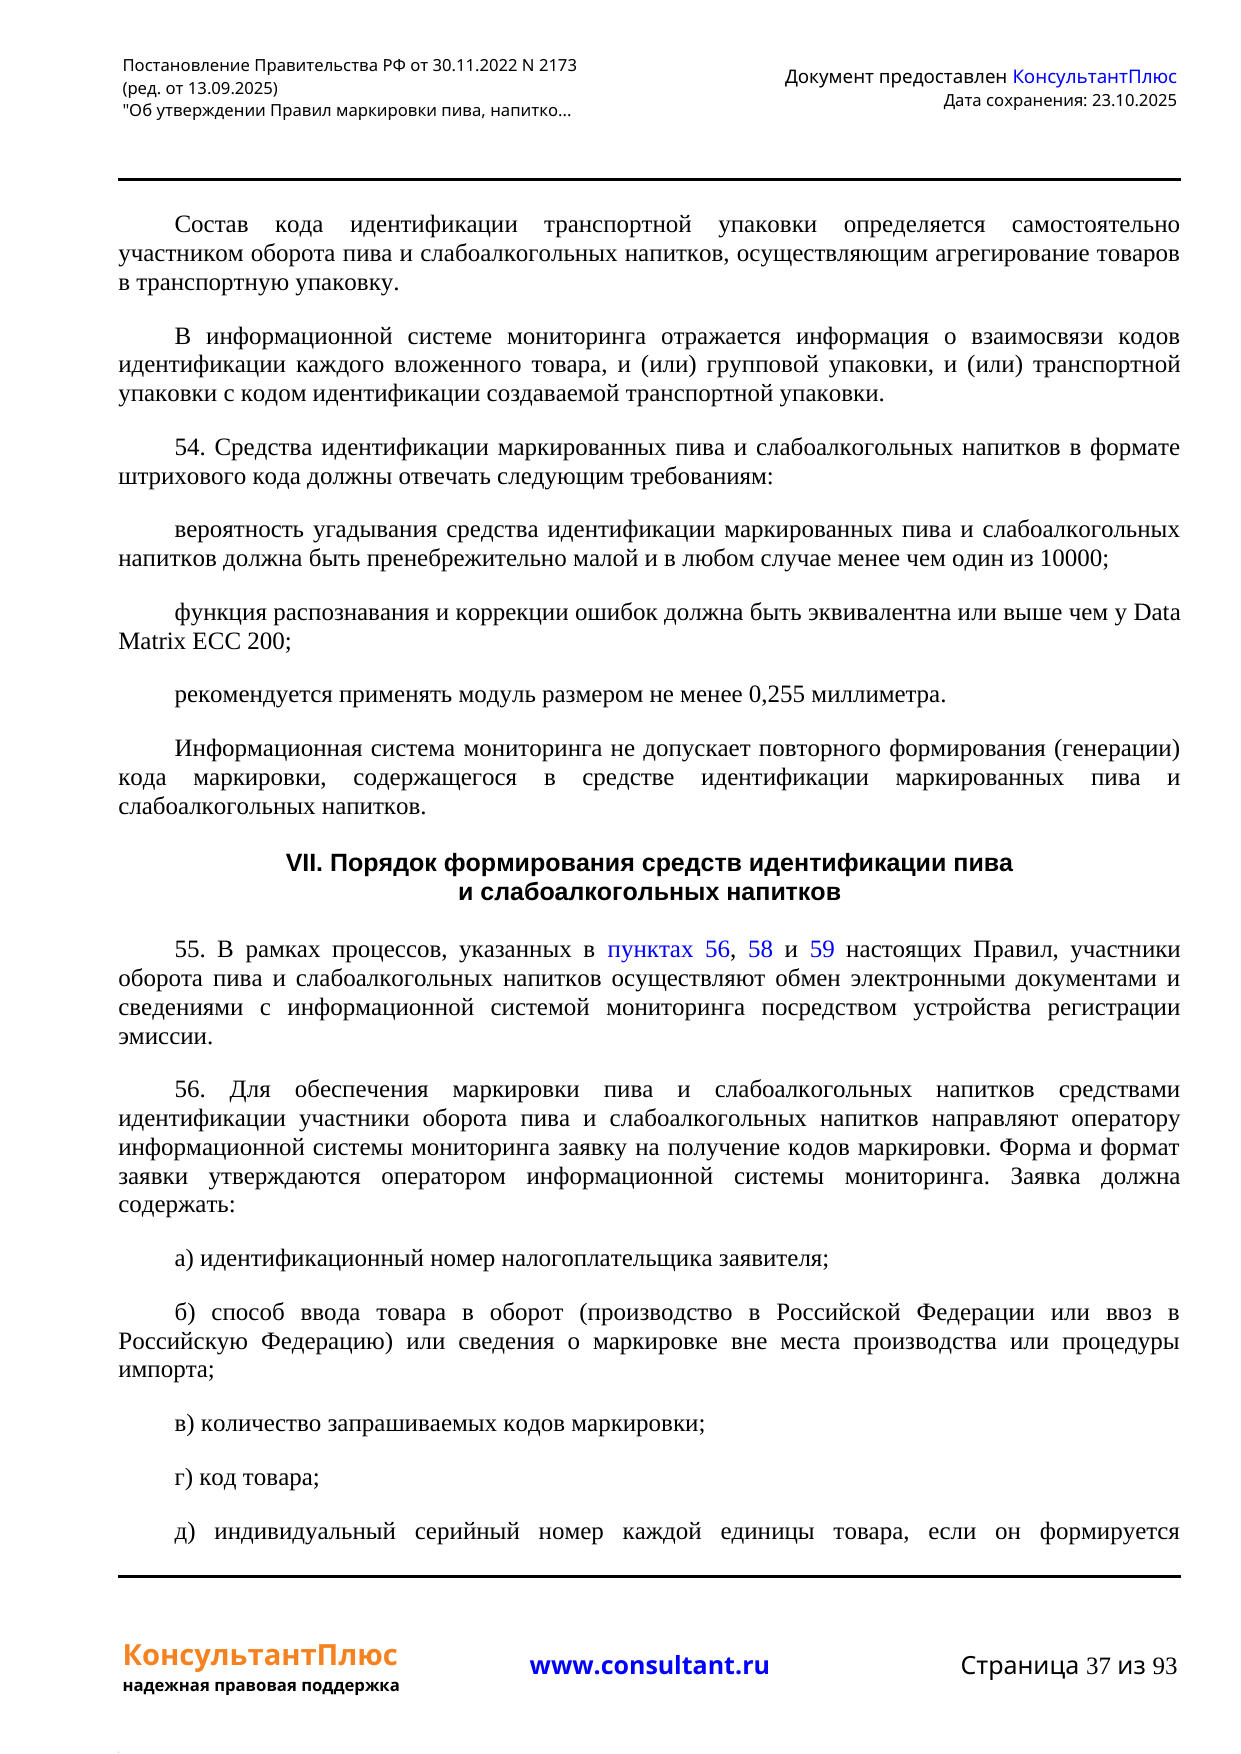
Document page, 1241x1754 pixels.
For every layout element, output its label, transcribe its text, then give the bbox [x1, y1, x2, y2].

text рекомендуется применять модуль размером не менее 0,255 миллиметра. [118, 679, 1181, 708]
text Информационная система мониторинга не допускает повторного формирования (генерации) кода маркировки, содержащегося в средстве идентификации маркированных пива и слабоалкогольных напитков. [118, 733, 1181, 819]
text 54. Средства идентификации маркированных пива и слабоалкогольных напитков в формате штрихового кода должны отвечать следующим требованиям: [118, 432, 1181, 489]
text 55. В рамках процессов, указанных в пунктах 56, 58 и 59 настоящих Правил, участники оборота пива и слабоалкогольных напитков осуществляют обмен электронными документами и сведениями с информационной системой мониторинга посредством устройства регистрации эмиссии. [118, 934, 1181, 1049]
text а) идентификационный номер налогоплательщика заявителя; [118, 1243, 1181, 1272]
text Состав кода идентификации транспортной упаковки определяется самостоятельно участником оборота пива и слабоалкогольных напитков, осуществляющим агрегирование товаров в транспортную упаковку. [118, 209, 1181, 296]
text вероятность угадывания средства идентификации маркированных пива и слабоалкогольных напитков должна быть пренебрежительно малой и в любом случае менее чем один из 10000; [118, 514, 1181, 572]
text б) способ ввода товара в оборот (производство в Российской Федерации или ввоз в Российскую Федерацию) или сведения о маркировке вне места производства или процедуры импорта; [118, 1297, 1181, 1383]
title VII. Порядок формирования средств идентификации пива [118, 848, 1181, 877]
text В информационной системе мониторинга отражается информация о взаимосвязи кодов идентификации каждого вложенного товара, и (или) групповой упаковки, и (или) транспортной упаковки с кодом идентификации создаваемой транспортной упаковки. [118, 321, 1181, 407]
text г) код товара; [118, 1462, 1181, 1491]
text функция распознавания и коррекции ошибок должна быть эквивалентна или выше чем у Data Matrix ECC 200; [118, 597, 1181, 654]
text в) количество запрашиваемых кодов маркировки; [118, 1408, 1181, 1437]
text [118, 1516, 1181, 1544]
title и слабоалкогольных напитков [118, 877, 1181, 906]
text 56. Для обеспечения маркировки пива и слабоалкогольных напитков средствами идентификации участники оборота пива и слабоалкогольных напитков направляют оператору информационной системы мониторинга заявку на получение кодов маркировки. Форма и формат заявки утверждаются оператором информационной системы мониторинга. Заявка должна содержать: [118, 1074, 1181, 1218]
